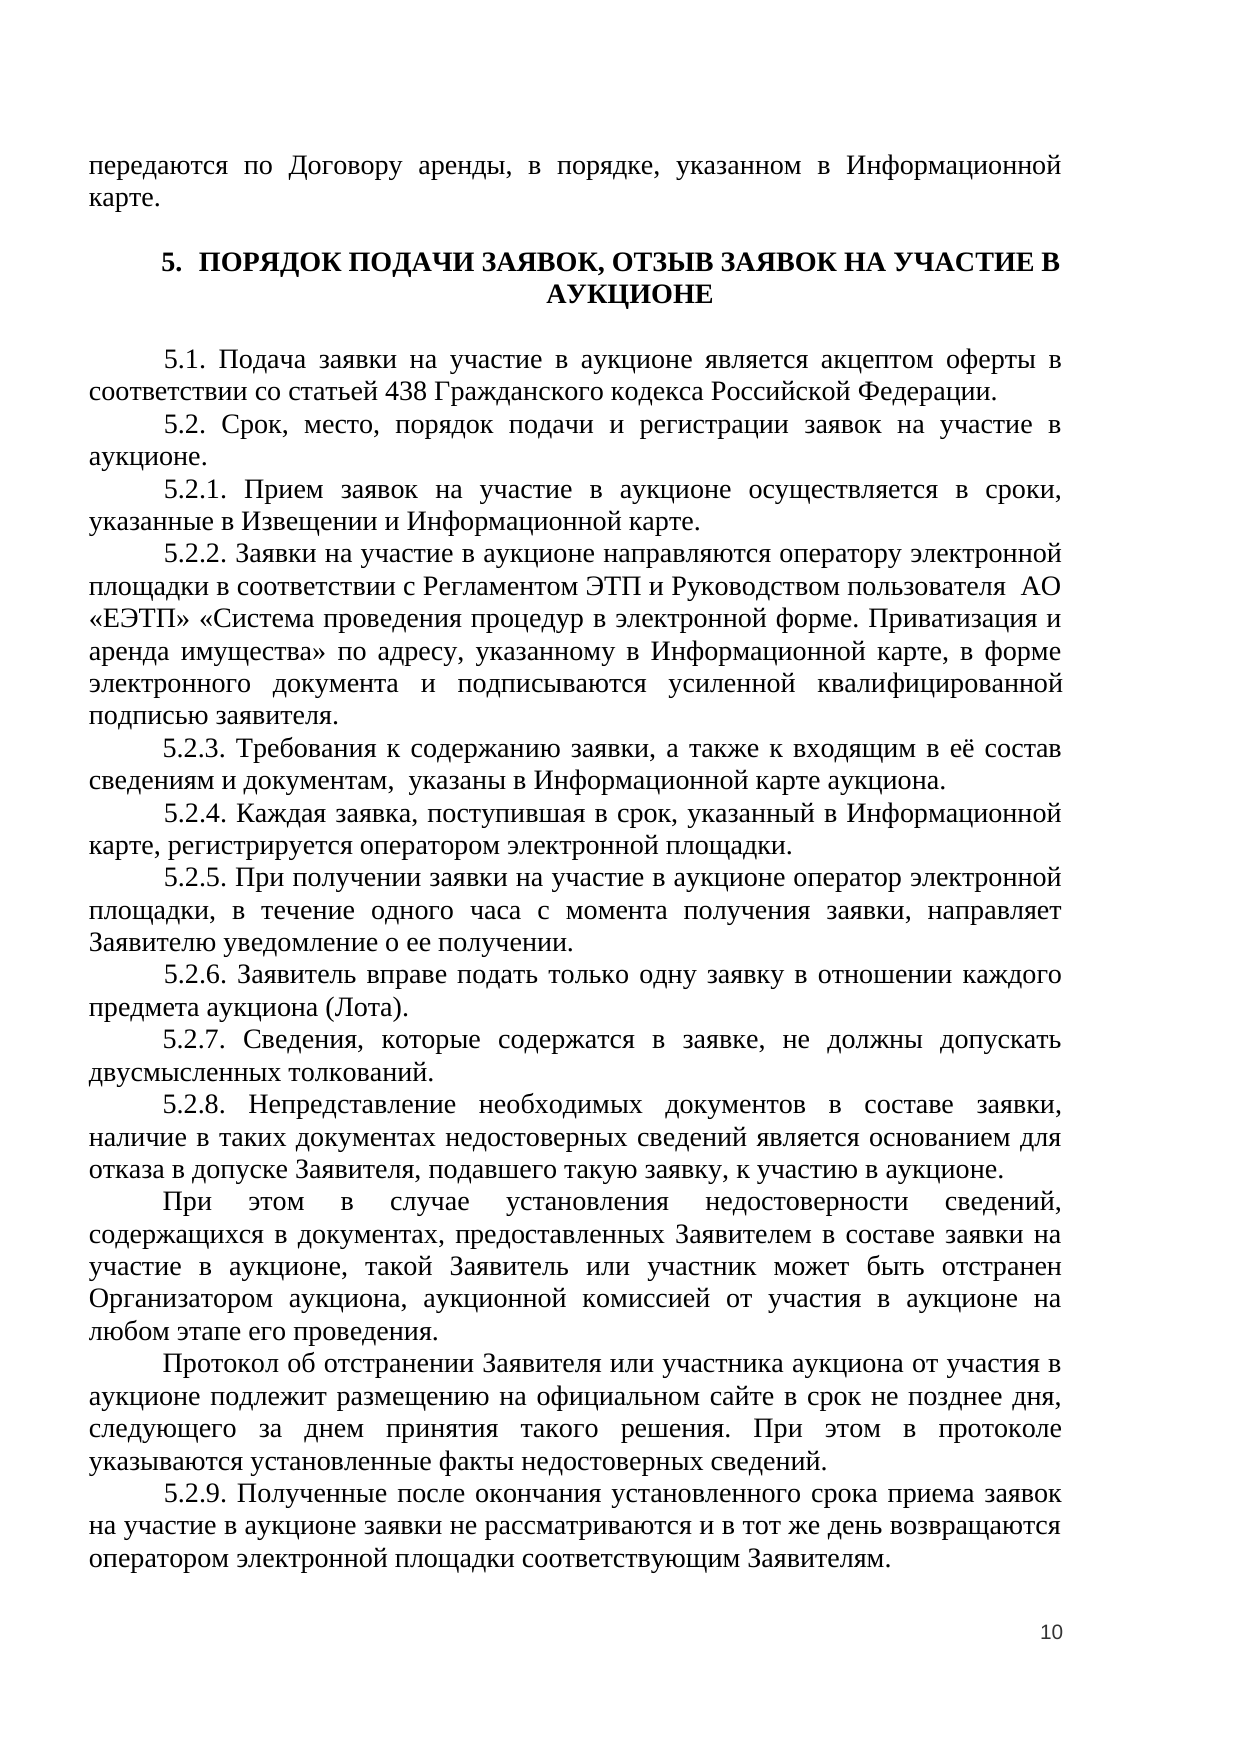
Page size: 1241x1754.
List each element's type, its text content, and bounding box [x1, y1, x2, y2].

text 5.2.7. Сведения, которые содержатся в заявке, не должны допускать двусмысленных толкований. [89, 1022, 1063, 1087]
text 4.1. Все желающие могут осмотреть имущество, права на которое передаются по Договору аренды, в порядке, указанном в Информационной карте. [89, 148, 1063, 212]
text 5.2.3. Требования к содержанию заявки, а также к входящим в её состав сведениям и документам, указаны в Информационной карте аукциона. [89, 731, 1063, 796]
list ПОРЯДОК ПОДАЧИ ЗАЯВОК, ОТЗЫВ ЗАЯВОК НА УЧАСТИЕ В АУКЦИОНЕ [159, 245, 1063, 310]
text 5.1. Подача заявки на участие в аукционе является акцептом оферты в соответствии со статьей 438 Гражданского кодекса Российской Федерации. [89, 342, 1063, 407]
text 5.2.6. Заявитель вправе подать только одну заявку в отношении каждого предмета аукциона (Лота). [89, 958, 1063, 1022]
text 5.2.1. Прием заявок на участие в аукционе осуществляется в сроки, указанные в Извещении и Информационной карте. [89, 472, 1063, 536]
text Протокол об отстранении Заявителя или участника аукциона от участия в аукционе подлежит размещению на официальном сайте в срок не позднее дня, следующего за днем принятия такого решения. При этом в протоколе указываются установленные факты недостоверных сведений. [89, 1346, 1063, 1476]
text 5.2.8. Непредставление необходимых документов в составе заявки, наличие в таких документах недостоверных сведений является основанием для отказа в допуске Заявителя, подавшего такую заявку, к участию в аукционе. [89, 1087, 1063, 1184]
text 5.2.9. Полученные после окончания установленного срока приема заявок на участие в аукционе заявки не рассматриваются и в тот же день возвращаются оператором электронной площадки соответствующим Заявителям. [89, 1476, 1063, 1573]
text 5.2. Срок, место, порядок подачи и регистрации заявок на участие в аукционе. [89, 407, 1063, 472]
text При этом в случае установления недостоверности сведений, содержащихся в документах, предоставленных Заявителем в составе заявки на участие в аукционе, такой Заявитель или участник может быть отстранен Организатором аукциона, аукционной комиссией от участия в аукционе на любом этапе его проведения. [89, 1184, 1063, 1346]
text 5.2.4. Каждая заявка, поступившая в срок, указанный в Информационной карте, регистрируется оператором электронной площадки. [89, 796, 1063, 860]
text 5.2.2. Заявки на участие в аукционе направляются оператору электронной площадки в соответствии с Регламентом ЭТП и Руководством пользователя АО «ЕЭТП» «Система проведения процедур в электронной форме. Приватизация и аренда имущества» по адресу, указанному в Информационной карте, в форме электронного документа и подписываются усиленной квалифицированной подписью заявителя. [89, 536, 1063, 731]
text 5.2.5. При получении заявки на участие в аукционе оператор электронной площадки, в течение одного часа с момента получения заявки, направляет Заявителю уведомление о ее получении. [89, 860, 1063, 958]
